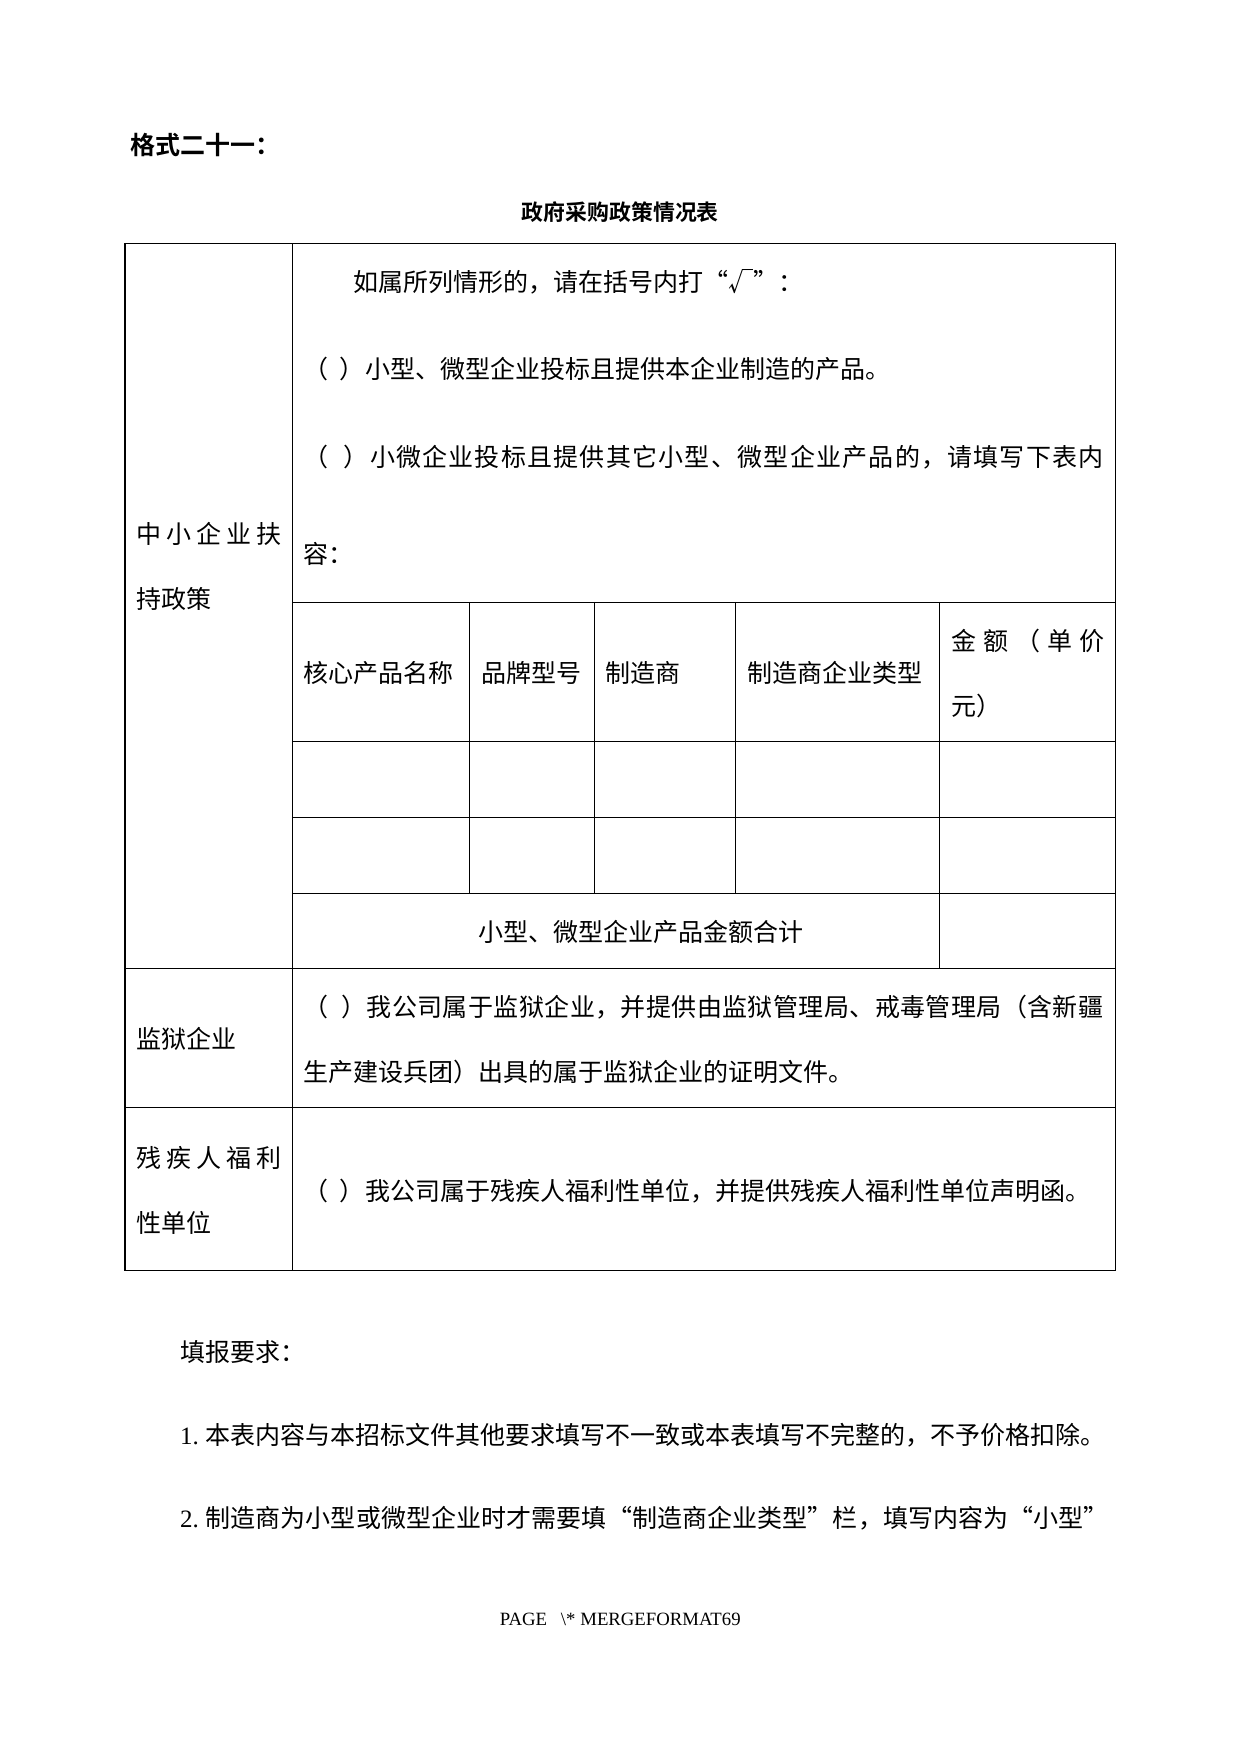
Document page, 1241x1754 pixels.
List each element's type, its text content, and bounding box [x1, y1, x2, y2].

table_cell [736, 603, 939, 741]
text 政府采购政策情况表 [130, 194, 1110, 227]
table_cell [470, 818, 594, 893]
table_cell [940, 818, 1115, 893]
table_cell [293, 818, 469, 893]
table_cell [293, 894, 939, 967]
text 格式二十一： [130, 111, 1110, 176]
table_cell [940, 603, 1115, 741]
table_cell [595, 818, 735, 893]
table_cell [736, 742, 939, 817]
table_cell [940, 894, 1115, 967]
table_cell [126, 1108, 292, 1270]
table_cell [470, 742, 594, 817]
text 填报要求： [130, 1318, 1110, 1383]
text 1. 本表内容与本招标文件其他要求填写不一致或本表填写不完整的，不予价格扣除。 [130, 1401, 1110, 1466]
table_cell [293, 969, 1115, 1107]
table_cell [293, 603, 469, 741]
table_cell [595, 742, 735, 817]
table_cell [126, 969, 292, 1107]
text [130, 1484, 1110, 1549]
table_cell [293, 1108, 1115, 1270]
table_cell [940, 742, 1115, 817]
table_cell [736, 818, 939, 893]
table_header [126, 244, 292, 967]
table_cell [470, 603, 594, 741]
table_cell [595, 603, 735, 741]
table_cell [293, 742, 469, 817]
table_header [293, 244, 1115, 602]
